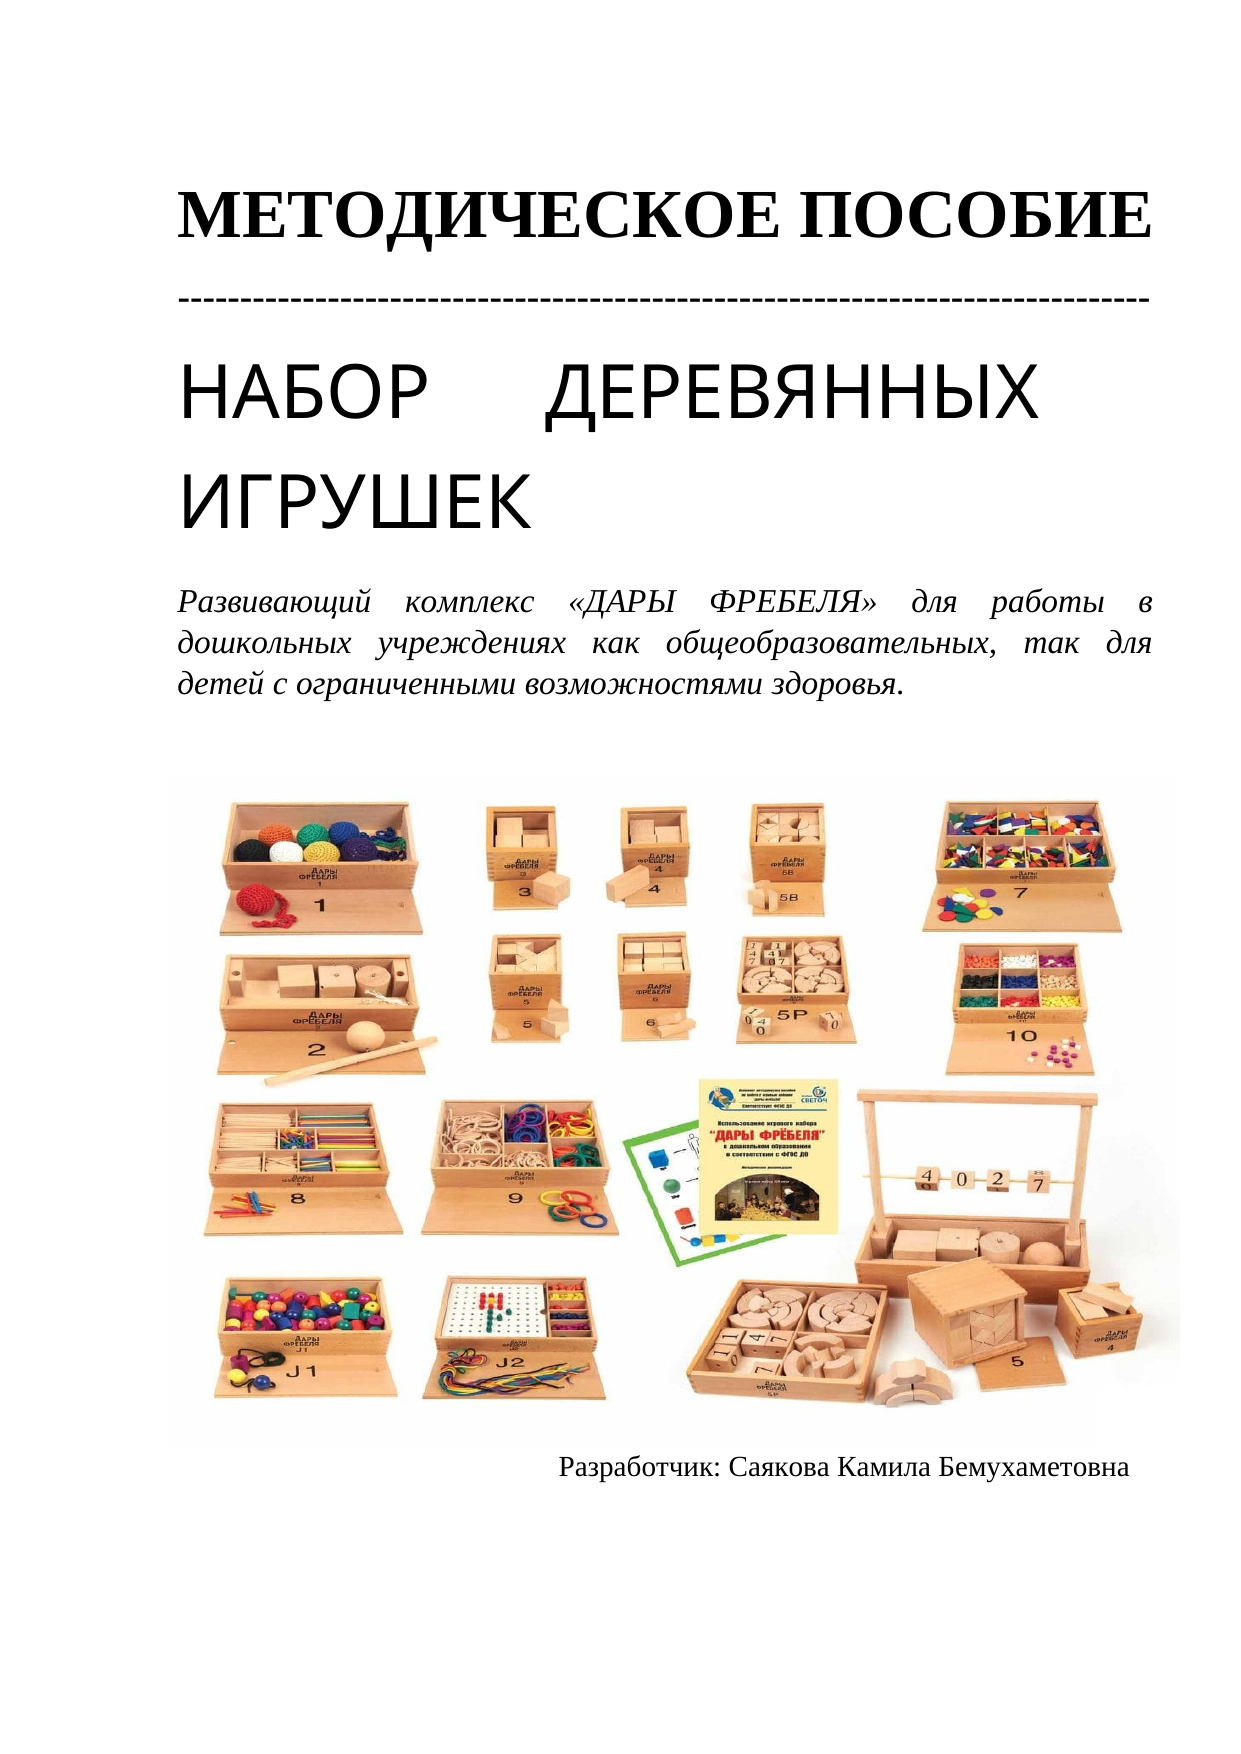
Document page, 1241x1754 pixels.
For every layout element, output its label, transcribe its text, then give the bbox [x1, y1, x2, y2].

text Развивающий комплекс «ДАРЫ ФРЕБЕЛЯ» для работы в дошкольных учреждениях как общеобразовательных, так для детей с ограниченными возможностями здоровья. [177, 581, 1152, 702]
title НАБОР ДЕРЕВЯННЫХ ИГРУШЕК [177, 338, 1149, 551]
text МЕТОДИЧЕСКОЕ ПОСОБИЕ [177, 173, 1180, 252]
text Разработчик: Саякова Камила Бемухаметовна [164, 1449, 1180, 1482]
picture [164, 777, 1180, 1449]
text ------------------------------------------------------------------------------ [177, 275, 1180, 318]
